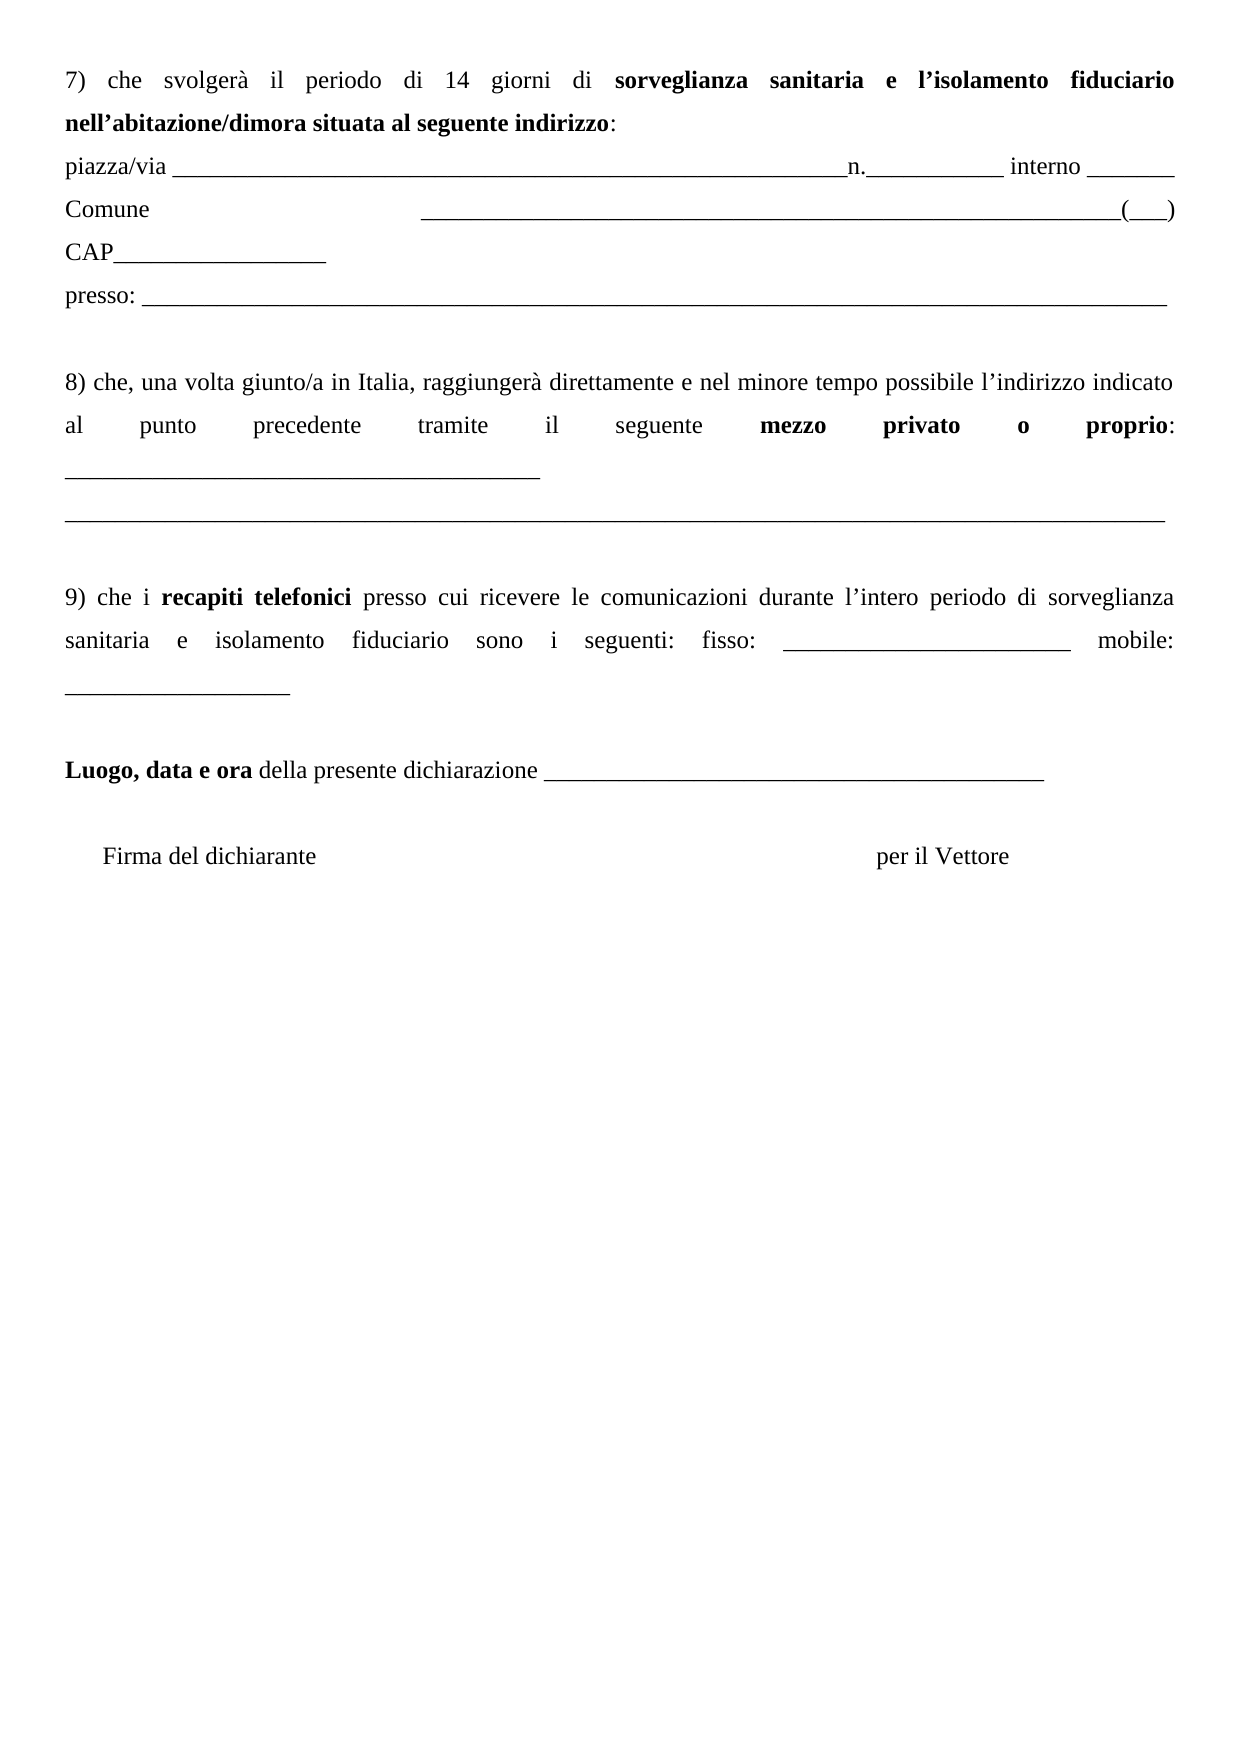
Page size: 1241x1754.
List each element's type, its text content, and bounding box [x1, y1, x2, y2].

list presso: __________________________________________________________________________________ [65, 281, 1175, 309]
list 7) che svolgerà il periodo di 14 giorni di sorveglianza sanitaria e l’isolamento fiduciario nell’abitazione/dimora situata al seguente indirizzo: [65, 65, 1175, 137]
list 8) che, una volta giunto/a in Italia, raggiungerà direttamente e nel minore tempo possibile l’indirizzo indicato al punto precedente tramite il seguente mezzo privato o proprio: ______________________________________ ________________________________________________________________________________________ [65, 367, 1175, 525]
list Comune ________________________________________________________(___) CAP_________________ [65, 194, 1175, 266]
list piazza/via ______________________________________________________n.___________ interno _______ [65, 151, 1175, 180]
text Luogo, data e ora della presente dichiarazione ________________________________________ [65, 755, 1175, 784]
list 9) che i recapiti telefonici presso cui ricevere le comunicazioni durante l’intero periodo di sorveglianza sanitaria e isolamento fiduciario sono i seguenti: fisso: _______________________ mobile: __________________ [65, 582, 1175, 697]
text Firma del dichiarante per il Vettore [65, 841, 1175, 870]
